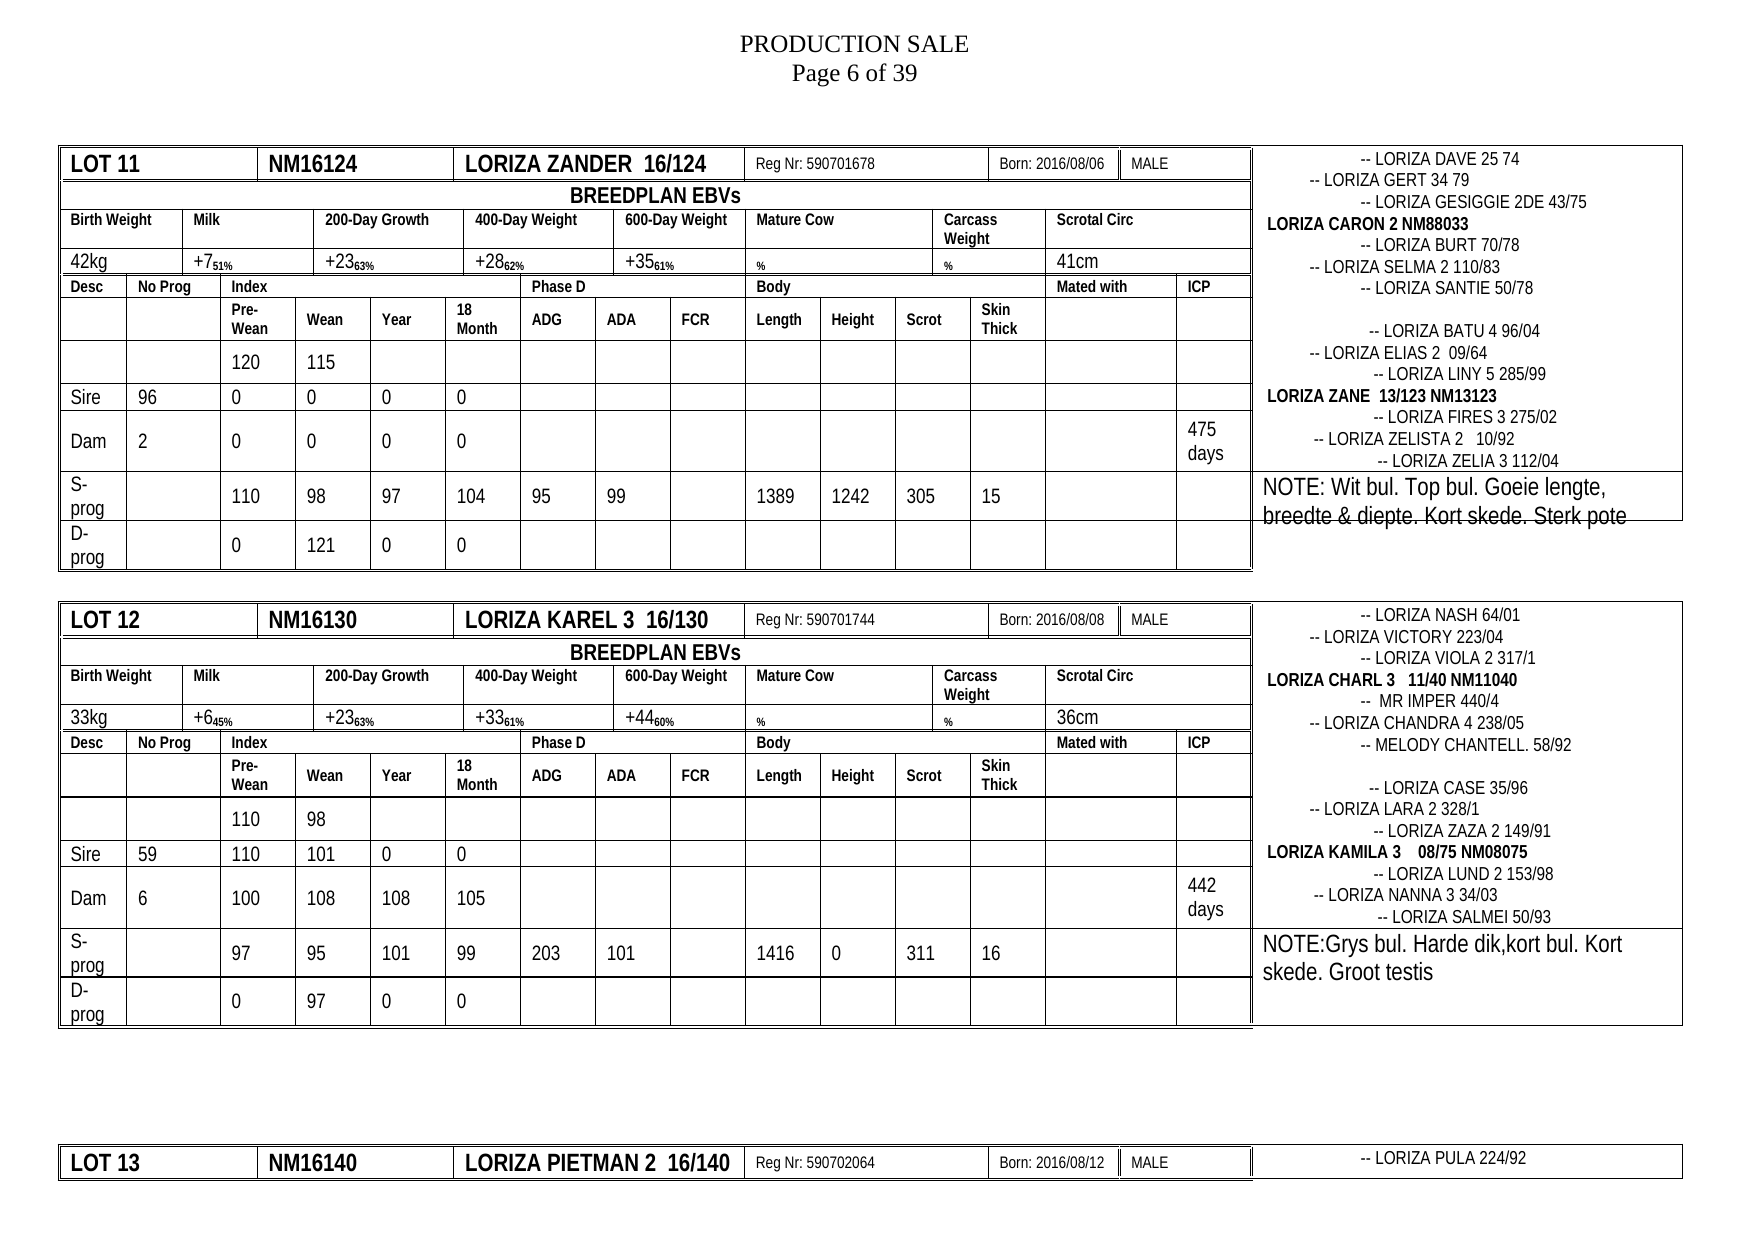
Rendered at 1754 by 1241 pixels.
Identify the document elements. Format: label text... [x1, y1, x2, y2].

table_cell 1389 [746, 472, 820, 520]
table_header LOT 13 [61, 1147, 257, 1178]
table_cell 6 [127, 867, 220, 927]
table_cell 110 [221, 798, 295, 840]
table_cell [1177, 841, 1250, 866]
table_cell [746, 384, 820, 410]
table_cell [127, 341, 220, 383]
table_cell Body [746, 276, 1045, 297]
table_cell [596, 978, 670, 1025]
table_cell ICP [1177, 732, 1250, 753]
table_header -- LORIZA NASH 64/01 -- LORIZA VICTORY 223/04 -- LORIZA VIOLA 2 317/1 LORIZA CHARL 3 11/40 NM11040 -- MR IMPER 440/4 -- LORIZA CHANDRA 4 238/05 -- MELODY CHANTELL. 58/92 -- LORIZA CASE 35/96 -- LORIZA LARA 2 328/1 -- LORIZA ZAZA 2 149/91 LORIZA KAMILA 3 08/75 NM08075 -- LORIZA LUND 2 153/98 -- LORIZA NANNA 3 34/03 -- LORIZA SALMEI 50/93 [1251, 602, 1682, 927]
table_cell [61, 298, 126, 340]
table_cell Mature Cow [746, 210, 932, 248]
table_cell NOTE: Wit bul. Top bul. Goeie lengte, breedte & diepte. Kort skede. Sterk pote [1253, 472, 1682, 520]
table_cell +3361% [464, 705, 613, 729]
table_cell 59 [127, 841, 220, 866]
table_cell S-prog [61, 929, 126, 976]
table_cell 104 [446, 472, 520, 520]
table_cell Pre-Wean [221, 754, 295, 796]
table_cell % [933, 249, 1045, 273]
table_cell Desc [59, 273, 126, 297]
table_cell [1046, 798, 1176, 840]
table_cell 0 [446, 978, 520, 1025]
table_cell 120 [221, 341, 295, 383]
table_cell [1046, 298, 1176, 340]
table_cell 101 [596, 929, 670, 976]
table_cell 42kg [61, 249, 182, 273]
table_header LORIZA KAREL 3 16/130 [454, 604, 744, 635]
table_cell [1046, 978, 1176, 1025]
table_cell NOTE:Grys bul. Harde dik,kort bul. Kort skede. Groot testis [1251, 929, 1682, 1025]
table_cell Mated with [1046, 732, 1176, 753]
table_cell [596, 341, 670, 383]
table_cell 100 [221, 867, 295, 927]
table_cell [127, 298, 220, 340]
table_cell Year [371, 754, 445, 796]
table_cell 305 [896, 472, 970, 520]
table_cell [971, 798, 1045, 840]
table_cell ADA [596, 754, 670, 796]
table_cell [127, 978, 220, 1025]
table_cell [1177, 754, 1250, 796]
table_cell [61, 798, 126, 840]
table_cell 108 [296, 867, 370, 927]
table_cell Birth Weight [61, 666, 182, 704]
table_cell 0 [221, 411, 295, 471]
table_cell [896, 521, 970, 569]
table_cell [1046, 754, 1176, 796]
table_cell [896, 841, 970, 866]
table_cell Wean [296, 298, 370, 340]
table_cell 16 [971, 929, 1045, 976]
table_cell 18 Month [446, 298, 520, 340]
table_cell +751% [183, 249, 313, 273]
table_cell [446, 341, 520, 383]
table_cell 99 [596, 472, 670, 520]
table_cell 0 [221, 521, 295, 569]
table_cell [127, 798, 220, 840]
table_header Born: 2016/08/12 [988, 1145, 1120, 1178]
table_cell D-prog [61, 978, 126, 1025]
table_cell 600-Day Weight [614, 210, 745, 248]
table_cell [896, 798, 970, 840]
table_cell 200-Day Growth [314, 210, 463, 248]
table_cell ADA [596, 298, 670, 340]
table_cell % [746, 249, 932, 273]
table_cell [1177, 521, 1251, 569]
table_cell [127, 472, 220, 520]
table_cell Skin Thick [971, 754, 1045, 796]
table_cell 0 [371, 841, 445, 866]
table_cell 96 [127, 384, 220, 410]
table_cell [746, 798, 820, 840]
table_cell [746, 867, 820, 927]
table_cell [521, 841, 595, 866]
table_header Reg Nr: 590701744 [745, 604, 988, 635]
table_cell [1177, 341, 1250, 383]
table_cell 1416 [746, 929, 820, 976]
table_cell 15 [971, 472, 1045, 520]
table_cell FCR [671, 298, 745, 340]
table_cell 0 [221, 384, 295, 410]
table_cell 0 [371, 978, 445, 1025]
table_cell 95 [521, 472, 595, 520]
table_cell % [933, 705, 1045, 729]
table_cell 101 [371, 929, 445, 976]
table_cell [596, 411, 670, 471]
table_cell 442 days [1177, 867, 1250, 927]
table_cell [521, 341, 595, 383]
table_cell Height [821, 754, 895, 796]
table_cell Length [746, 298, 820, 340]
table_cell Dam [61, 411, 126, 471]
table_header NM16124 [258, 148, 453, 179]
table_cell Milk [183, 210, 313, 248]
table_cell [671, 929, 745, 976]
table_header Born: 2016/08/06 [988, 146, 1120, 179]
table_cell Carcass Weight [933, 666, 1045, 704]
table_cell [371, 798, 445, 840]
table_cell 0 [296, 411, 370, 471]
table_cell 600-Day Weight [614, 666, 745, 704]
table_cell [1177, 929, 1250, 976]
table_cell [1046, 341, 1176, 383]
table_cell [671, 472, 745, 520]
table_cell Year [371, 298, 445, 340]
table_header MALE [1120, 148, 1251, 179]
table_cell 0 [446, 521, 520, 569]
table_cell 97 [296, 978, 370, 1025]
table_cell [446, 798, 520, 840]
table_cell 36cm [1046, 705, 1250, 729]
table_cell [521, 521, 595, 569]
table_cell Mated with [1046, 276, 1176, 297]
table_cell [1046, 867, 1176, 927]
table_cell +2862% [464, 249, 613, 273]
table_cell [127, 929, 220, 976]
table_cell 98 [296, 798, 370, 840]
table_cell 18 Month [446, 754, 520, 796]
table_cell [371, 341, 445, 383]
table_cell [821, 521, 895, 569]
table_cell BREEDPLAN EBVs [59, 635, 1250, 665]
table_cell [596, 521, 670, 569]
table_cell 200-Day Growth [314, 666, 463, 704]
table_cell [596, 867, 670, 927]
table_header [1251, 1145, 1682, 1178]
table_cell Birth Weight [61, 210, 182, 248]
table_cell [671, 978, 745, 1025]
table_cell 115 [296, 341, 370, 383]
table_cell [971, 384, 1045, 410]
table_header MALE [1120, 1147, 1251, 1178]
table_cell 0 [446, 384, 520, 410]
table_cell ADG [521, 298, 595, 340]
table_cell [521, 867, 595, 927]
table_cell Scrot [896, 298, 970, 340]
table_cell [521, 384, 595, 410]
table_header LORIZA ZANDER 16/124 [454, 148, 744, 179]
table_cell [127, 754, 220, 796]
table_header Reg Nr: 590702064 [745, 1147, 988, 1178]
table_cell [596, 841, 670, 866]
table_cell 97 [221, 929, 295, 976]
table_header Born: 2016/08/08 [988, 602, 1120, 635]
table_cell [1046, 929, 1176, 976]
table_cell [1177, 384, 1250, 410]
table_cell [1046, 411, 1176, 471]
table_cell [971, 841, 1045, 866]
table_cell Carcass Weight [933, 210, 1045, 248]
table_cell [821, 384, 895, 410]
table_cell [746, 841, 820, 866]
table_cell 105 [446, 867, 520, 927]
table_cell Index [221, 732, 520, 753]
table_cell 0 [371, 384, 445, 410]
table_cell Skin Thick [971, 298, 1045, 340]
table_cell 311 [896, 929, 970, 976]
table_cell [746, 521, 820, 569]
table_cell 0 [821, 929, 895, 976]
table_header -- LORIZA DAVE 25 74 -- LORIZA GERT 34 79 -- LORIZA GESIGGIE 2DE 43/75 LORIZA CARON 2 NM88033 -- LORIZA BURT 70/78 -- LORIZA SELMA 2 110/83 -- LORIZA SANTIE 50/78 -- LORIZA BATU 4 96/04 -- LORIZA ELIAS 2 09/64 -- LORIZA LINY 5 285/99 LORIZA ZANE 13/123 NM13123 -- LORIZA FIRES 3 275/02 -- LORIZA ZELISTA 2 10/92 -- LORIZA ZELIA 3 112/04 [1251, 146, 1682, 471]
table_cell [971, 867, 1045, 927]
table_cell [671, 867, 745, 927]
table_cell 95 [296, 929, 370, 976]
table_cell [821, 841, 895, 866]
table_cell % [746, 705, 932, 729]
table_cell [746, 978, 820, 1025]
table_cell 2 [127, 411, 220, 471]
table_header Reg Nr: 590701678 [745, 148, 988, 179]
table_cell [521, 978, 595, 1025]
table_cell [971, 521, 1045, 569]
table_cell [1046, 841, 1176, 866]
table_cell 97 [371, 472, 445, 520]
table_cell Sire [61, 841, 126, 866]
table_cell [746, 411, 820, 471]
table_cell [521, 798, 595, 840]
table_cell No Prog [127, 732, 220, 753]
table_cell [821, 798, 895, 840]
table_cell [671, 521, 745, 569]
table_cell FCR [671, 754, 745, 796]
table_cell [971, 411, 1045, 471]
table_header NM16130 [258, 604, 453, 635]
table_cell 99 [446, 929, 520, 976]
table_cell [521, 411, 595, 471]
table_cell Wean [296, 754, 370, 796]
table_cell BREEDPLAN EBVs [59, 179, 1250, 208]
table_cell Scrotal Circ [1046, 666, 1250, 704]
table_header LOT 11 [61, 148, 257, 179]
table_cell Body [746, 732, 1045, 753]
table_cell [1177, 472, 1250, 520]
table_cell ADG [521, 754, 595, 796]
table_cell +3561% [614, 249, 745, 273]
table_header LOT 12 [61, 604, 257, 635]
table_cell 101 [296, 841, 370, 866]
table_cell +2363% [314, 705, 463, 729]
table_cell [671, 798, 745, 840]
table_cell Desc [59, 729, 126, 753]
table_cell 0 [371, 521, 445, 569]
table_cell 400-Day Weight [464, 210, 613, 248]
table_cell [821, 341, 895, 383]
table_cell Scrot [896, 754, 970, 796]
table_cell 475 days [1177, 411, 1250, 471]
table_cell [971, 341, 1045, 383]
table_cell Height [821, 298, 895, 340]
table_header LORIZA PIETMAN 2 16/140 [454, 1147, 744, 1178]
table_cell Phase D [521, 732, 745, 753]
table_cell Pre-Wean [221, 298, 295, 340]
table_cell D-prog [61, 521, 126, 569]
table_cell Mature Cow [746, 666, 932, 704]
table_cell [821, 867, 895, 927]
table_cell [821, 411, 895, 471]
table_cell [127, 521, 220, 569]
table_header NM16140 [258, 1147, 453, 1178]
table_cell [61, 341, 126, 383]
table_cell [896, 411, 970, 471]
table_cell [671, 841, 745, 866]
table_cell Phase D [521, 276, 745, 297]
table_cell 110 [221, 841, 295, 866]
table_cell 33kg [61, 705, 182, 729]
table_cell [896, 978, 970, 1025]
table_cell 0 [296, 384, 370, 410]
table_cell [596, 384, 670, 410]
table_cell [896, 867, 970, 927]
table_cell [896, 384, 970, 410]
table_cell 0 [446, 841, 520, 866]
table_cell 400-Day Weight [464, 666, 613, 704]
table_cell [671, 341, 745, 383]
table_cell +2363% [314, 249, 463, 273]
table_cell 0 [221, 978, 295, 1025]
table_cell [1177, 298, 1250, 340]
table_cell ICP [1177, 276, 1250, 297]
table_cell [1046, 521, 1176, 569]
table_cell [1177, 798, 1250, 840]
table_cell [1046, 472, 1176, 520]
table_cell +645% [183, 705, 313, 729]
table_cell Dam [61, 867, 126, 927]
table_cell 110 [221, 472, 295, 520]
table_cell Index [221, 276, 520, 297]
table_cell [896, 341, 970, 383]
table_cell 98 [296, 472, 370, 520]
table_cell Sire [61, 384, 126, 410]
table_cell [596, 798, 670, 840]
table_header MALE [1120, 604, 1251, 635]
table_cell [1177, 978, 1251, 1025]
table_cell [1046, 384, 1176, 410]
table_cell +4460% [614, 705, 745, 729]
table_cell 121 [296, 521, 370, 569]
table_cell [746, 341, 820, 383]
table_cell 41cm [1046, 249, 1250, 273]
table_cell [671, 384, 745, 410]
table_cell 203 [521, 929, 595, 976]
table_cell Length [746, 754, 820, 796]
table_cell 108 [371, 867, 445, 927]
table_cell [821, 978, 895, 1025]
table_cell 0 [446, 411, 520, 471]
table_cell Scrotal Circ [1046, 210, 1250, 248]
table_cell [671, 411, 745, 471]
table_cell 1242 [821, 472, 895, 520]
table_cell S-prog [61, 472, 126, 520]
table_cell 0 [371, 411, 445, 471]
table_cell Milk [183, 666, 313, 704]
table_cell No Prog [127, 276, 220, 297]
table_cell [61, 754, 126, 796]
table_cell [971, 978, 1045, 1025]
